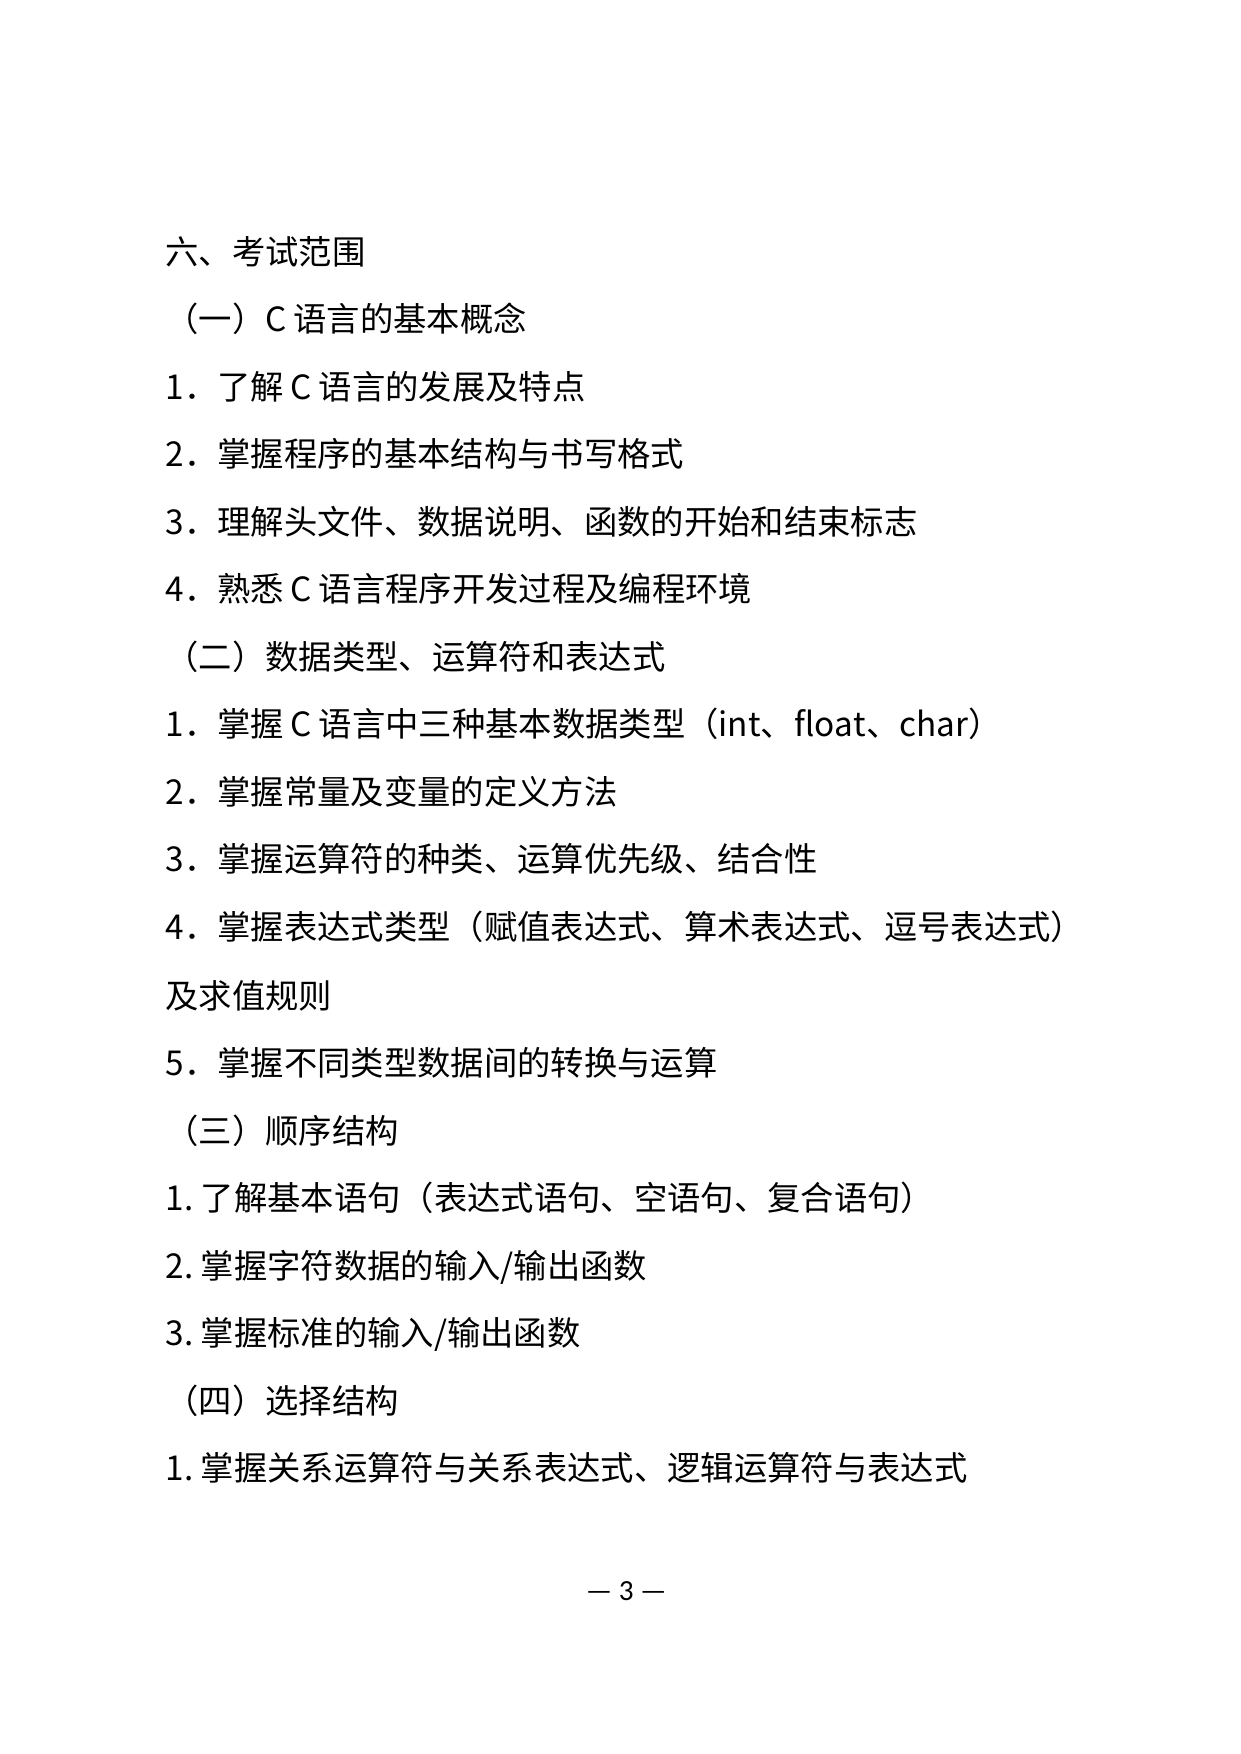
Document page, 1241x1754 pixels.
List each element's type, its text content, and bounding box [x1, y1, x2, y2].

text （三）顺序结构 [165, 1099, 1087, 1159]
text 3. 掌握标准的输入/输出函数 [165, 1301, 1087, 1361]
text 3．理解头文件、数据说明、函数的开始和结束标志 [165, 489, 1087, 550]
text 1. 了解基本语句（表达式语句、空语句、复合语句） [165, 1166, 1087, 1226]
text 4．掌握表达式类型（赋值表达式、算术表达式、逗号表达式）及求值规则 [165, 894, 1087, 1024]
text 5．掌握不同类型数据间的转换与运算 [165, 1031, 1087, 1091]
text 4．熟悉C语言程序开发过程及编程环境 [165, 557, 1087, 617]
text 六、考试范围 [165, 219, 1087, 280]
text 1．了解C语言的发展及特点 [165, 354, 1087, 415]
text 2．掌握程序的基本结构与书写格式 [165, 422, 1087, 482]
text 1. 掌握关系运算符与关系表达式、逻辑运算符与表达式 [165, 1436, 1087, 1496]
text 1．掌握C语言中三种基本数据类型（int、float、char） [165, 692, 1087, 752]
text （一）C语言的基本概念 [165, 287, 1087, 347]
text （四）选择结构 [165, 1369, 1087, 1429]
text 3．掌握运算符的种类、运算优先级、结合性 [165, 827, 1087, 887]
text 2. 掌握字符数据的输入/输出函数 [165, 1234, 1087, 1294]
text （二）数据类型、运算符和表达式 [165, 624, 1087, 685]
text 2．掌握常量及变量的定义方法 [165, 759, 1087, 820]
